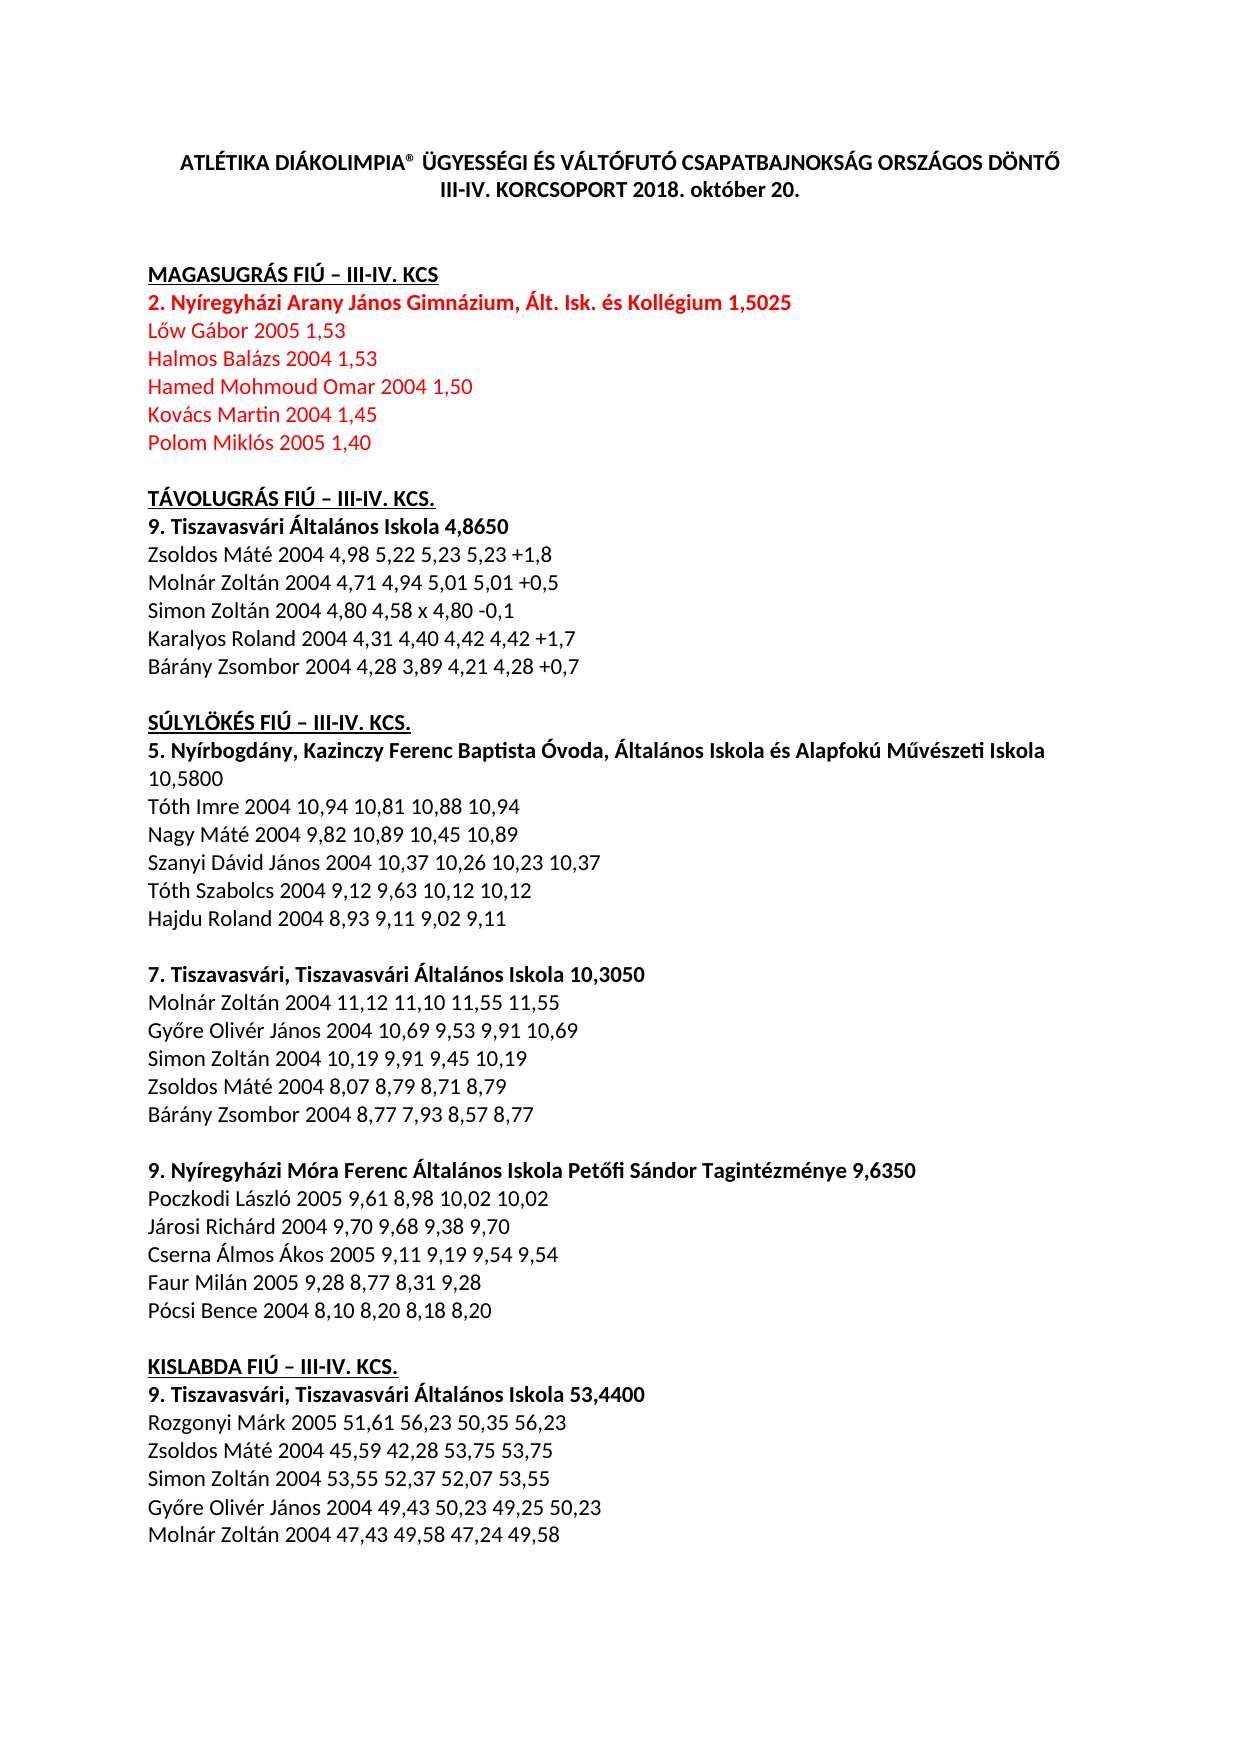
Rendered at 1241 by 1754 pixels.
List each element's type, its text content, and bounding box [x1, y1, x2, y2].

text Tóth Szabolcs 2004 9,12 9,63 10,12 10,12 [148, 876, 1093, 904]
text Poczkodi László 2005 9,61 8,98 10,02 10,02 [148, 1184, 1093, 1212]
text 9. Tiszavasvári Általános Iskola 4,8650 [148, 512, 1093, 540]
text KISLABDA FIÚ – III-IV. KCS. [148, 1352, 1093, 1381]
text Molnár Zoltán 2004 4,71 4,94 5,01 5,01 +0,5 [148, 568, 1093, 596]
text Polom Miklós 2005 1,40 [148, 428, 1093, 456]
text Szanyi Dávid János 2004 10,37 10,26 10,23 10,37 [148, 848, 1093, 876]
text SÚLYLÖKÉS FIÚ – III-IV. KCS. [148, 708, 1093, 736]
text Lőw Gábor 2005 1,53 [148, 316, 1093, 344]
text Bárány Zsombor 2004 4,28 3,89 4,21 4,28 +0,7 [148, 652, 1093, 680]
text TÁVOLUGRÁS FIÚ – III-IV. KCS. [148, 484, 1093, 512]
text Zsoldos Máté 2004 45,59 42,28 53,75 53,75 [148, 1437, 1093, 1464]
text Győre Olivér János 2004 10,69 9,53 9,91 10,69 [148, 1016, 1093, 1044]
text III-IV. KORCSOPORT 2018. október 20. [148, 176, 1093, 204]
text Faur Milán 2005 9,28 8,77 8,31 9,28 [148, 1268, 1093, 1296]
text Halmos Balázs 2004 1,53 [148, 344, 1093, 372]
text Kovács Martin 2004 1,45 [148, 400, 1093, 428]
text Hamed Mohmoud Omar 2004 1,50 [148, 372, 1093, 400]
text 9. Nyíregyházi Móra Ferenc Általános Iskola Petőfi Sándor Tagintézménye 9,6350 [148, 1156, 1093, 1184]
text Zsoldos Máté 2004 8,07 8,79 8,71 8,79 [148, 1072, 1093, 1100]
text 7. Tiszavasvári, Tiszavasvári Általános Iskola 10,3050 [148, 960, 1093, 988]
text Győre Olivér János 2004 49,43 50,23 49,25 50,23 [148, 1493, 1093, 1521]
text Simon Zoltán 2004 10,19 9,91 9,45 10,19 [148, 1044, 1093, 1072]
text Tóth Imre 2004 10,94 10,81 10,88 10,94 [148, 792, 1093, 820]
text Nagy Máté 2004 9,82 10,89 10,45 10,89 [148, 820, 1093, 848]
text 2. Nyíregyházi Arany János Gimnázium, Ált. Isk. és Kollégium 1,5025 [148, 288, 1093, 316]
text Molnár Zoltán 2004 47,43 49,58 47,24 49,58 [148, 1521, 1093, 1549]
text Molnár Zoltán 2004 11,12 11,10 11,55 11,55 [148, 988, 1093, 1016]
text Zsoldos Máté 2004 4,98 5,22 5,23 5,23 +1,8 [148, 540, 1093, 568]
text 9. Tiszavasvári, Tiszavasvári Általános Iskola 53,4400 [148, 1381, 1093, 1408]
text 5. Nyírbogdány, Kazinczy Ferenc Baptista Óvoda, Általános Iskola és Alapfokú Művészeti Iskola 10,5800 [148, 736, 1093, 792]
text ATLÉTIKA DIÁKOLIMPIA® ÜGYESSÉGI ÉS VÁLTÓFUTÓ CSAPATBAJNOKSÁG ORSZÁGOS DÖNTŐ [148, 148, 1093, 176]
text Pócsi Bence 2004 8,10 8,20 8,18 8,20 [148, 1296, 1093, 1324]
text Hajdu Roland 2004 8,93 9,11 9,02 9,11 [148, 904, 1093, 932]
text Járosi Richárd 2004 9,70 9,68 9,38 9,70 [148, 1212, 1093, 1240]
text Simon Zoltán 2004 53,55 52,37 52,07 53,55 [148, 1464, 1093, 1493]
text MAGASUGRÁS FIÚ – III-IV. KCS [148, 260, 1093, 288]
text Cserna Álmos Ákos 2005 9,11 9,19 9,54 9,54 [148, 1240, 1093, 1268]
text Simon Zoltán 2004 4,80 4,58 x 4,80 -0,1 [148, 596, 1093, 624]
text Rozgonyi Márk 2005 51,61 56,23 50,35 56,23 [148, 1408, 1093, 1437]
text Karalyos Roland 2004 4,31 4,40 4,42 4,42 +1,7 [148, 624, 1093, 652]
text Bárány Zsombor 2004 8,77 7,93 8,57 8,77 [148, 1100, 1093, 1128]
